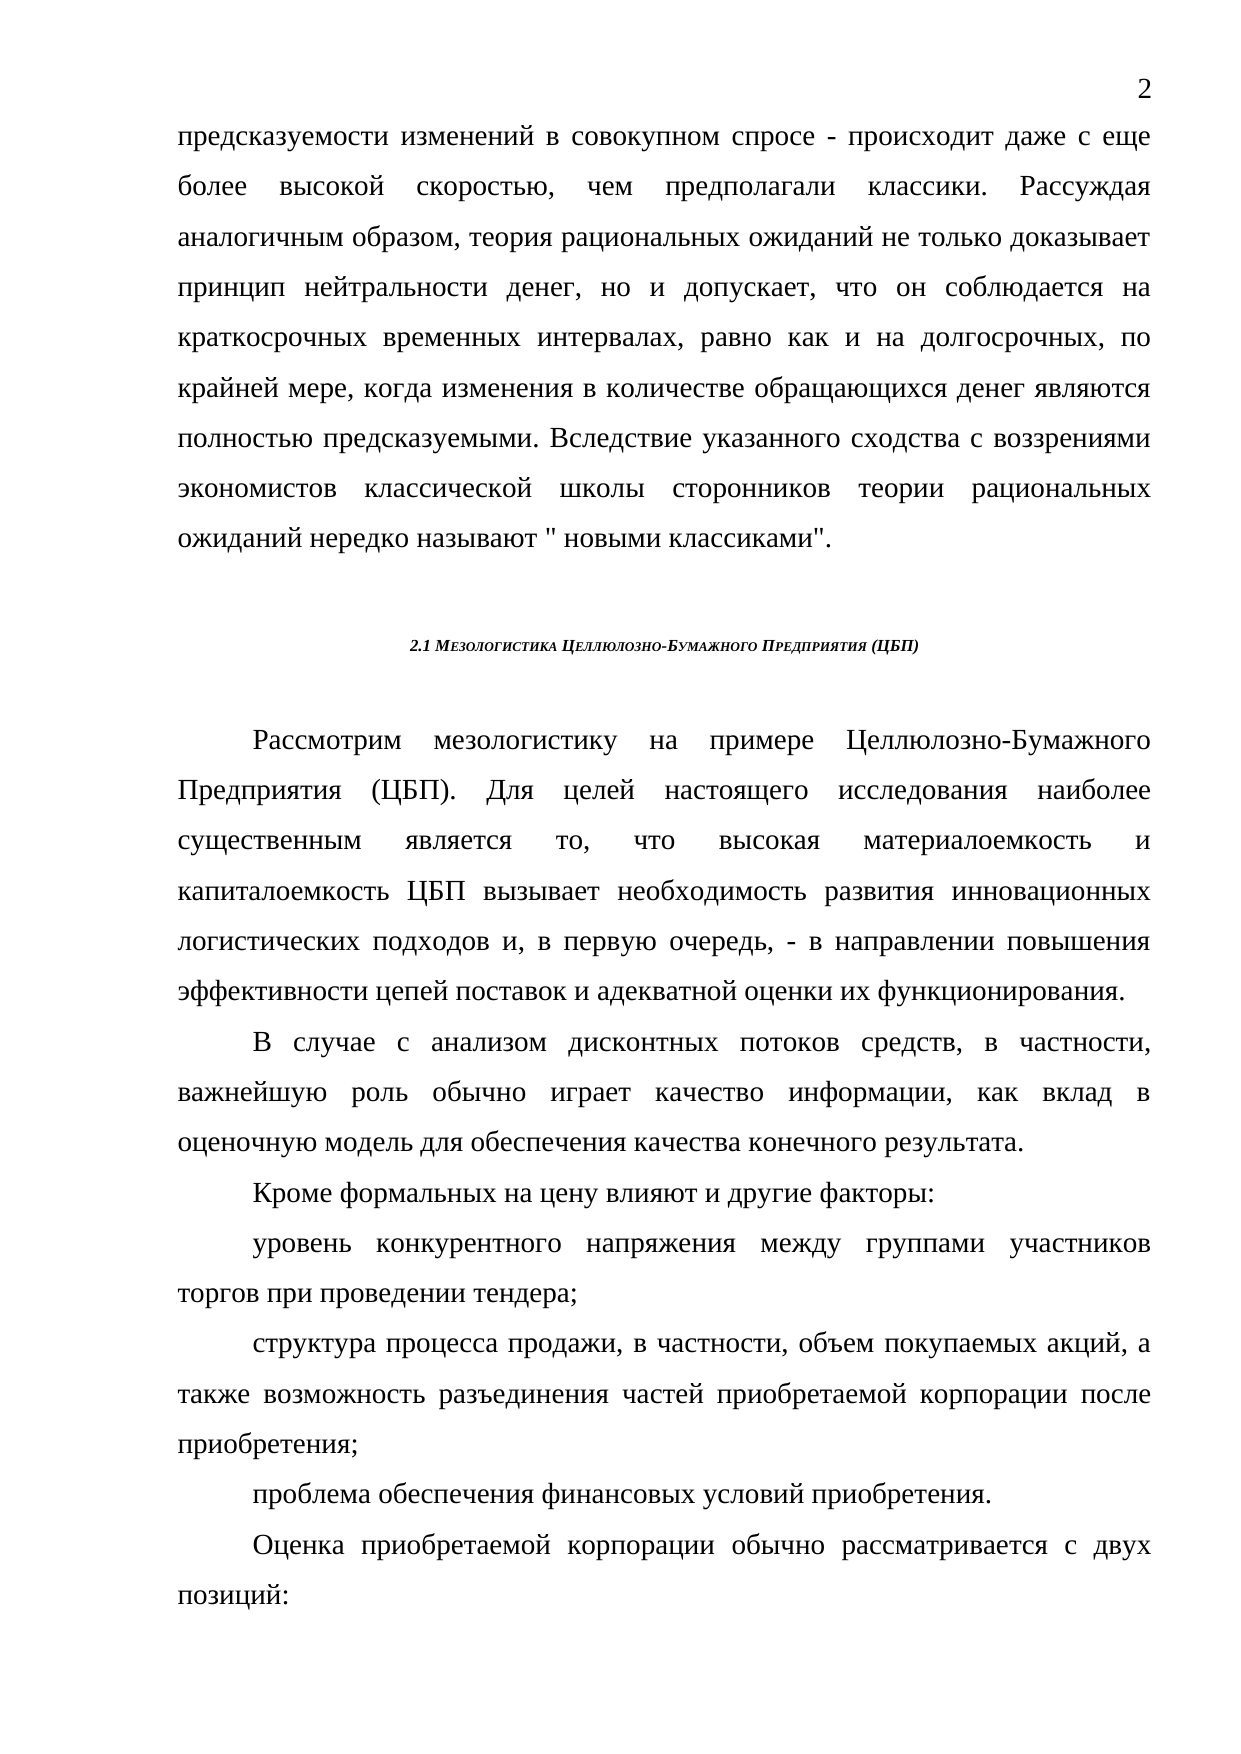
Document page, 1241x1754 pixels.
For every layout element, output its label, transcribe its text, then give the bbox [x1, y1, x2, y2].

text Кроме формальных на цену влияют и другие факторы: [177, 1175, 1152, 1208]
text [177, 118, 1152, 554]
text уровень конкурентного напряжения между группами участников торгов при проведении тендера; [177, 1225, 1152, 1309]
text В случае с анализом дисконтных потоков средств, в частности, важнейшую роль обычно играет качество информации, как вклад в оценочную модель для обеспечения качества конечного результата. [177, 1024, 1152, 1158]
text проблема обеспечения финансовых условий приобретения. [177, 1477, 1152, 1510]
text структура процесса продажи, в частности, объем покупаемых акций, а также возможность разъединения частей приобретаемой корпорации после приобретения; [177, 1326, 1152, 1460]
subtitle 2.1 Мезологистика Целлюлозно-Бумажного Предприятия (ЦБП) [177, 621, 1152, 655]
text Рассмотрим мезологистику на примере Целлюлозно-Бумажного Предприятия (ЦБП). Для целей настоящего исследования наиболее существенным является то, что высокая материалоемкость и капиталоемкость ЦБП вызывает необходимость развития инновационных логистических подходов и, в первую очередь, - в направлении повышения эффективности цепей поставок и адекватной оценки их функционирования. [177, 722, 1152, 1007]
text Оценка приобретаемой корпорации обычно рассматривается с двух позиций: [177, 1527, 1152, 1611]
